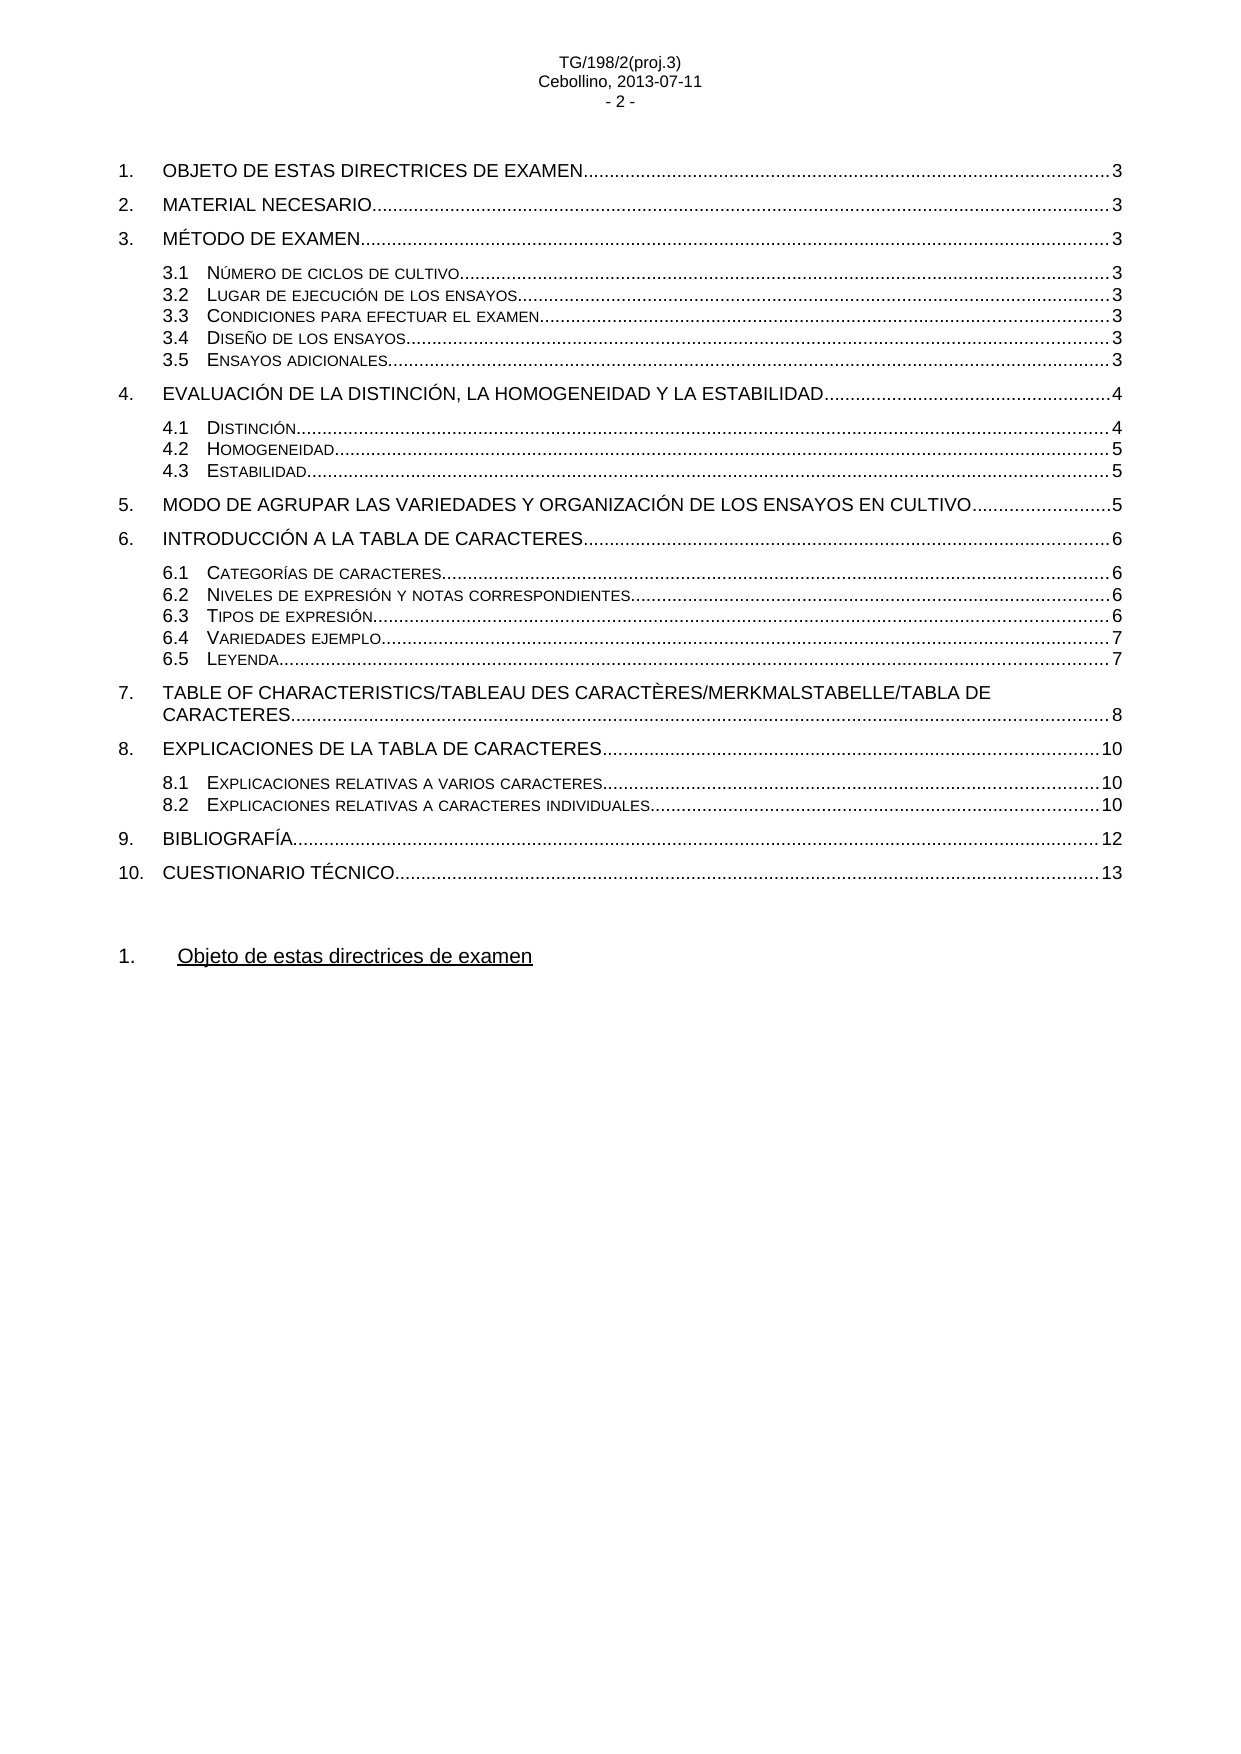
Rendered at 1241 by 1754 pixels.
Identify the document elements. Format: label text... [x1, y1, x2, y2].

text 8. Explicaciones de la tabla de caracteres 10 [118, 738, 1033, 759]
text 6.1 Categorías de caracteres 6 [162, 562, 1033, 583]
text 8.2 Explicaciones relativas a caracteres individuales 10 [162, 793, 1033, 815]
text 5. Modo de agrupar las variedades y organización de los ensayos en cultivo 5 [118, 494, 1033, 515]
text 4.3 Estabilidad 5 [162, 460, 1033, 481]
text 3.5 Ensayos adicionales 3 [162, 348, 1033, 370]
text 6.3 Tipos de expresión 6 [162, 605, 1033, 627]
text 1. Objeto de estas directrices de examen 3 [118, 160, 1033, 182]
text 6. Introducción a la tabla de caracteres 6 [118, 528, 1033, 549]
text 2. Material necesario 3 [118, 194, 1033, 216]
text 4.1 Distinción 4 [162, 417, 1033, 438]
text 3.2 Lugar de ejecución de los ensayos 3 [162, 284, 1033, 305]
text 10. Cuestionario Técnico 13 [118, 862, 1033, 883]
text 8.1 Explicaciones relativas a varios caracteres 10 [162, 772, 1033, 793]
text 3.4 Diseño de los ensayos 3 [162, 327, 1033, 348]
text 6.5 Leyenda 7 [162, 648, 1033, 670]
text 3.1 Número de ciclos de cultivo 3 [162, 262, 1033, 284]
text 6.4 Variedades ejemplo 7 [162, 627, 1033, 648]
text 9. Bibliografía 12 [118, 827, 1033, 849]
text 7. Table of Characteristics/Tableau des caractères/Merkmalstabelle/Tabla de caracteres 8 [118, 682, 1033, 725]
text 3.3 Condiciones para efectuar el examen 3 [162, 305, 1033, 327]
text 6.2 Niveles de expresión y notas correspondientes 6 [162, 583, 1033, 605]
subtitle Objeto de estas directrices de examen [118, 943, 1122, 967]
text 4. Evaluación de la distinción, la homogeneidad y la estabilidad 4 [118, 382, 1033, 404]
text 4.2 Homogeneidad 5 [162, 438, 1033, 460]
text 3. Método de examen 3 [118, 228, 1033, 250]
